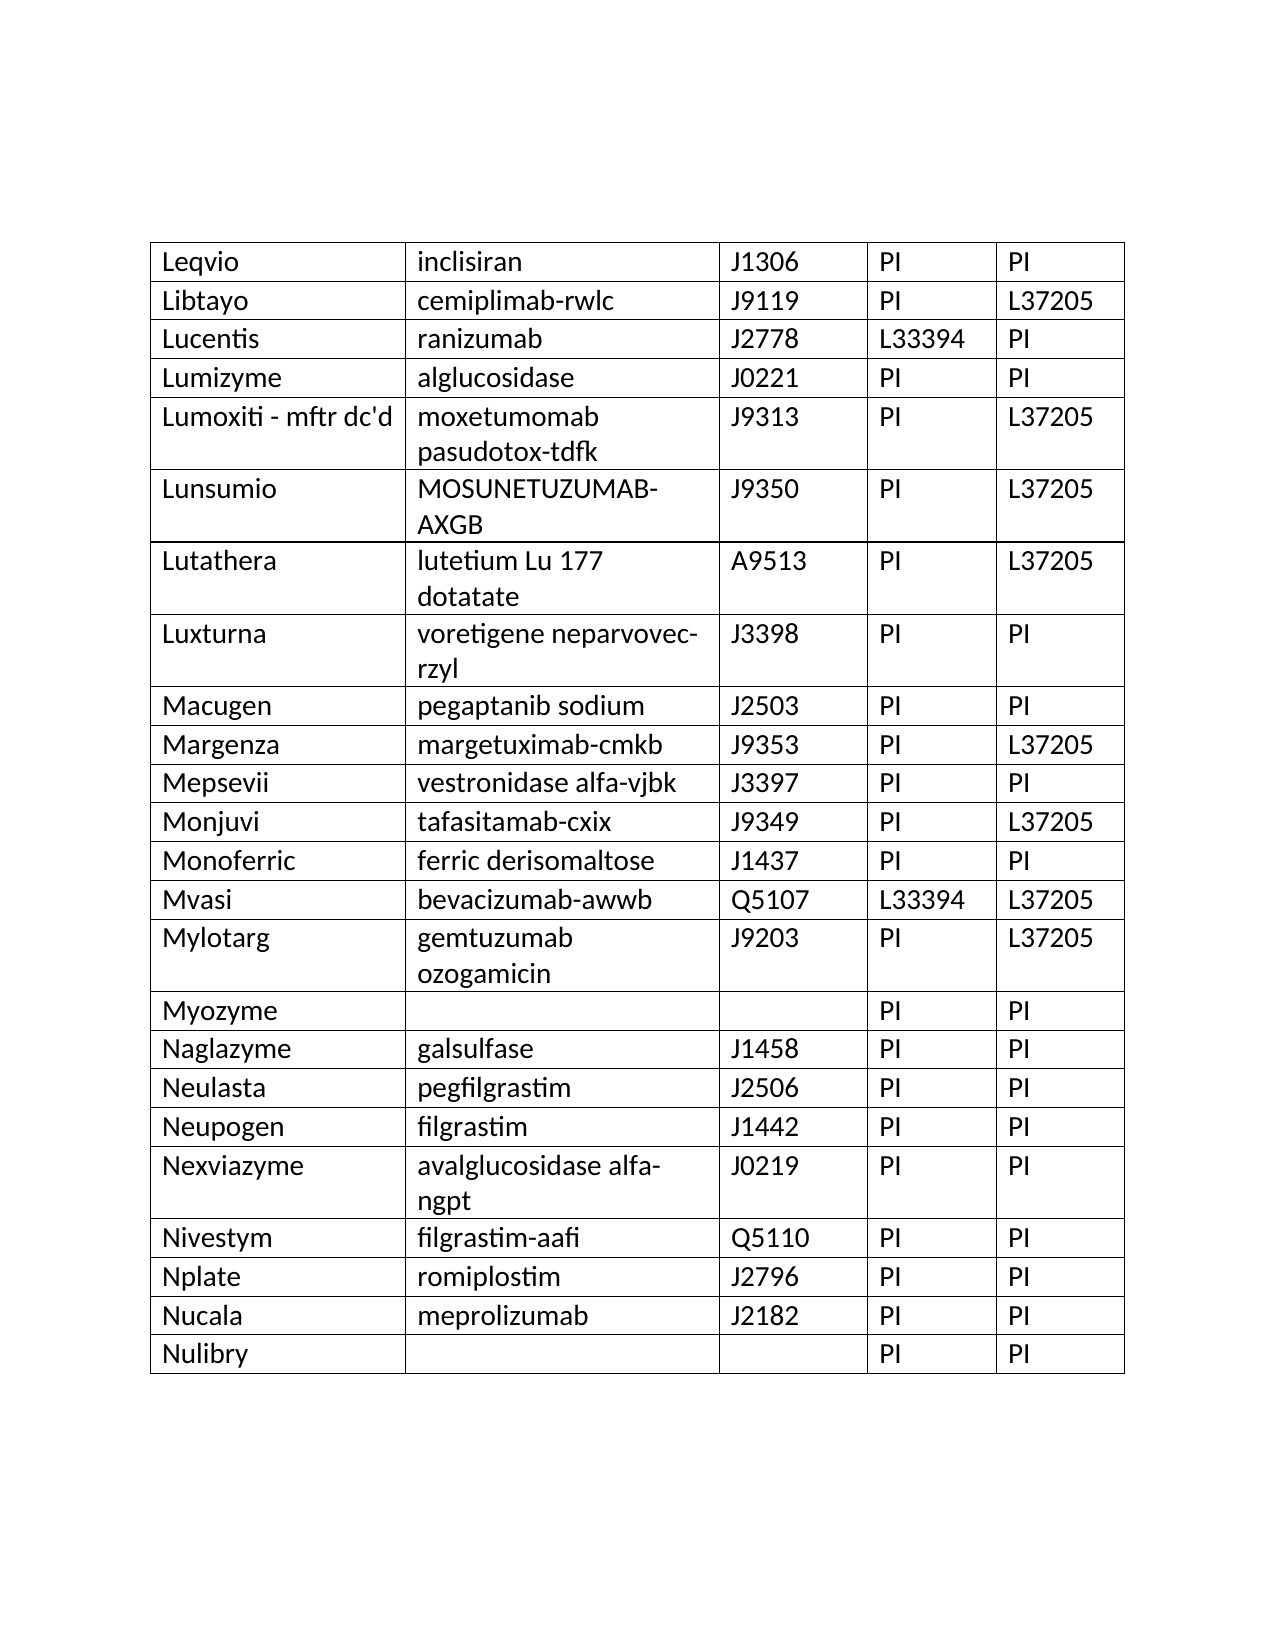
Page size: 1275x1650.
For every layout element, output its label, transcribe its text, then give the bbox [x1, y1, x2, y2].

table_cell meprolizumab [406, 1297, 719, 1334]
table_cell PI [868, 992, 996, 1029]
table_cell filgrastim [406, 1108, 719, 1146]
table_cell L37205 [997, 726, 1124, 763]
table_cell PI [868, 1219, 996, 1257]
table_cell J0221 [720, 359, 867, 397]
table_cell Naglazyme [151, 1031, 405, 1068]
table_cell pegaptanib sodium [406, 687, 719, 725]
table_cell L37205 [997, 282, 1124, 319]
table_cell J1458 [720, 1031, 867, 1068]
table_cell lutetium Lu 177 dotatate [406, 543, 719, 614]
table_cell alglucosidase [406, 359, 719, 397]
table_cell avalglucosidase alfa-ngpt [406, 1147, 719, 1218]
table_cell PI [997, 1219, 1124, 1257]
table_cell PI [868, 1147, 996, 1218]
table_cell J9350 [720, 470, 867, 541]
table_cell Leqvio [151, 243, 405, 281]
table_cell PI [997, 1108, 1124, 1146]
table_cell PI [997, 320, 1124, 358]
table_cell PI [997, 842, 1124, 880]
table_cell margetuximab-cmkb [406, 726, 719, 763]
table_cell Mvasi [151, 881, 405, 918]
table_cell PI [868, 1069, 996, 1107]
table_cell voretigene neparvovec-rzyl [406, 615, 719, 686]
table_cell Lumoxiti - mftr dc'd [151, 398, 405, 469]
table_cell Q5110 [720, 1219, 867, 1257]
table_cell tafasitamab-cxix [406, 803, 719, 841]
table_cell L37205 [997, 398, 1124, 469]
table_cell PI [997, 615, 1124, 686]
table_cell gemtuzumab ozogamicin [406, 920, 719, 991]
table_cell J2182 [720, 1297, 867, 1334]
table_cell Q5107 [720, 881, 867, 918]
table_cell Nexviazyme [151, 1147, 405, 1218]
table_cell L37205 [997, 803, 1124, 841]
table_cell PI [997, 1258, 1124, 1296]
table_cell J2778 [720, 320, 867, 358]
table_cell romiplostim [406, 1258, 719, 1296]
table_cell PI [868, 765, 996, 802]
table_cell cemiplimab-rwlc [406, 282, 719, 319]
table_cell PI [997, 1147, 1124, 1218]
table_cell Nucala [151, 1297, 405, 1334]
table_cell Neulasta [151, 1069, 405, 1107]
table_cell Nulibry [151, 1335, 405, 1373]
table_cell PI [868, 398, 996, 469]
table_cell PI [868, 1258, 996, 1296]
table_cell L37205 [997, 920, 1124, 991]
table_cell L33394 [868, 881, 996, 918]
table_cell PI [868, 470, 996, 541]
table_cell pegfilgrastim [406, 1069, 719, 1107]
table_cell PI [868, 1031, 996, 1068]
table_cell Neupogen [151, 1108, 405, 1146]
table_cell J1442 [720, 1108, 867, 1146]
table_cell L37205 [997, 470, 1124, 541]
table_cell Nivestym [151, 1219, 405, 1257]
table_cell Lucentis [151, 320, 405, 358]
table_cell PI [997, 687, 1124, 725]
table_cell PI [997, 1069, 1124, 1107]
table_cell inclisiran [406, 243, 719, 281]
table_cell moxetumomab pasudotox-tdfk [406, 398, 719, 469]
table_cell bevacizumab-awwb [406, 881, 719, 918]
table_cell A9513 [720, 543, 867, 614]
table_cell PI [868, 359, 996, 397]
table_cell PI [868, 243, 996, 281]
table_cell J3398 [720, 615, 867, 686]
table_cell [406, 1335, 719, 1373]
table_cell PI [997, 243, 1124, 281]
table_cell ferric derisomaltose [406, 842, 719, 880]
table_cell J1306 [720, 243, 867, 281]
table_cell Macugen [151, 687, 405, 725]
table_cell PI [997, 359, 1124, 397]
table_cell PI [868, 1297, 996, 1334]
table_cell J9349 [720, 803, 867, 841]
table_cell J9203 [720, 920, 867, 991]
table_cell L37205 [997, 881, 1124, 918]
table_cell Mylotarg [151, 920, 405, 991]
table_cell Monoferric [151, 842, 405, 880]
table_cell PI [868, 615, 996, 686]
table_cell [720, 992, 867, 1029]
table_cell Monjuvi [151, 803, 405, 841]
table_cell J2503 [720, 687, 867, 725]
table_cell Margenza [151, 726, 405, 763]
table_cell Lumizyme [151, 359, 405, 397]
table_cell J0219 [720, 1147, 867, 1218]
table_cell J3397 [720, 765, 867, 802]
table_cell L37205 [997, 543, 1124, 614]
table_cell PI [868, 1335, 996, 1373]
table_cell J9119 [720, 282, 867, 319]
table_cell PI [997, 765, 1124, 802]
table_cell J2506 [720, 1069, 867, 1107]
table_cell vestronidase alfa-vjbk [406, 765, 719, 802]
table_cell J9353 [720, 726, 867, 763]
table_cell J1437 [720, 842, 867, 880]
table_cell J9313 [720, 398, 867, 469]
table_cell Nplate [151, 1258, 405, 1296]
table_cell PI [868, 920, 996, 991]
table_cell PI [868, 687, 996, 725]
table_cell PI [868, 726, 996, 763]
table_cell J2796 [720, 1258, 867, 1296]
table_cell Lutathera [151, 543, 405, 614]
table_cell galsulfase [406, 1031, 719, 1068]
table_cell PI [997, 992, 1124, 1029]
table_cell ranizumab [406, 320, 719, 358]
table_cell PI [868, 282, 996, 319]
table_cell Libtayo [151, 282, 405, 319]
table_cell [406, 992, 719, 1029]
table_cell Lunsumio [151, 470, 405, 541]
table_cell Myozyme [151, 992, 405, 1029]
table_cell filgrastim-aafi [406, 1219, 719, 1257]
table_cell PI [868, 842, 996, 880]
table_cell PI [868, 1108, 996, 1146]
table_cell Luxturna [151, 615, 405, 686]
table_cell [720, 1335, 867, 1373]
table_cell PI [997, 1335, 1124, 1373]
table_cell PI [997, 1297, 1124, 1334]
table_cell MOSUNETUZUMAB-AXGB [406, 470, 719, 541]
table_cell PI [997, 1031, 1124, 1068]
table_cell Mepsevii [151, 765, 405, 802]
table_cell PI [868, 543, 996, 614]
table_cell L33394 [868, 320, 996, 358]
table_cell PI [868, 803, 996, 841]
